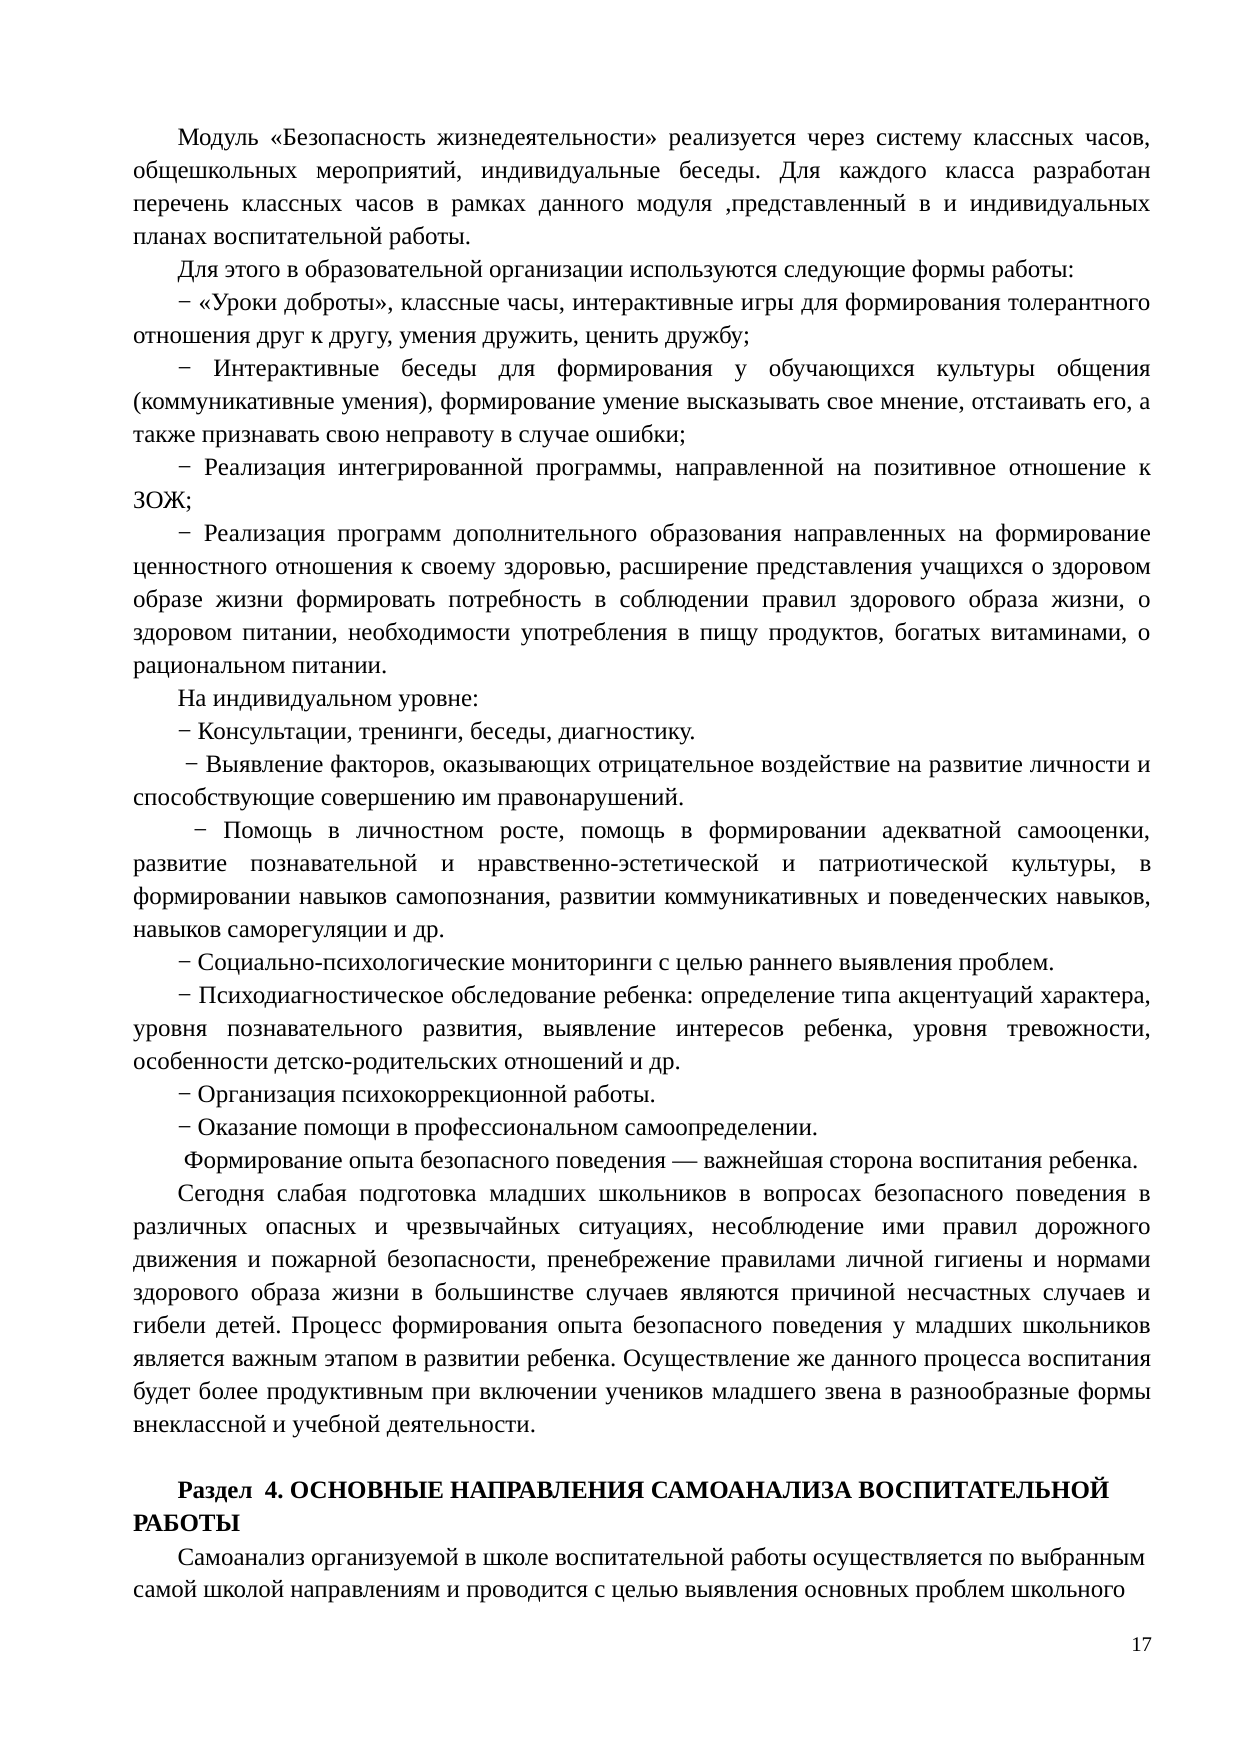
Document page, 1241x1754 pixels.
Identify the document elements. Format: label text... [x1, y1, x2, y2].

text − Реализация программ дополнительного образования направленных на формирование ценностного отношения к своему здоровью, расширение представления учащихся о здоровом образе жизни формировать потребность в соблюдении правил здорового образа жизни, о здоровом питании, необходимости употребления в пищу продуктов, богатых витаминами, о рациональном питании. [133, 518, 1152, 679]
text − Интерактивные беседы для формирования у обучающихся культуры общения (коммуникативные умения), формирование умение высказывать свое мнение, отстаивать его, а также признавать свою неправоту в случае ошибки; [133, 353, 1152, 448]
text − Выявление факторов, оказывающих отрицательное воздействие на развитие личности и способствующие совершению им правонарушений. [133, 749, 1152, 811]
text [133, 1542, 1152, 1603]
text На индивидуальном уровне: [133, 683, 1152, 712]
text − «Уроки доброты», классные часы, интерактивные игры для формирования толерантного отношения друг к другу, умения дружить, ценить дружбу; [133, 287, 1152, 348]
text Для этого в образовательной организации используются следующие формы работы: [133, 254, 1152, 282]
text − Реализация интегрированной программы, направленной на позитивное отношение к ЗОЖ; [133, 452, 1152, 514]
text − Организация психокоррекционной работы. [133, 1079, 1152, 1108]
text Модуль «Безопасность жизнедеятельности» реализуется через систему классных часов, общешкольных мероприятий, индивидуальные беседы. Для каждого класса разработан перечень классных часов в рамках данного модуля ,представленный в и индивидуальных планах воспитательной работы. [133, 122, 1152, 249]
text Раздел 4. ОСНОВНЫЕ НАПРАВЛЕНИЯ САМОАНАЛИЗА ВОСПИТАТЕЛЬНОЙ РАБОТЫ [133, 1476, 1152, 1537]
text − Социально-психологические мониторинги с целью раннего выявления проблем. [133, 947, 1152, 976]
text Сегодня слабая подготовка младших школьников в вопросах безопасного поведения в различных опасных и чрезвычайных ситуациях, несоблюдение ими правил дорожного движения и пожарной безопасности, пренебрежение правилами личной гигиены и нормами здорового образа жизни в большинстве случаев являются причиной несчастных случаев и гибели детей. Процесс формирования опыта безопасного поведения у младших школьников является важным этапом в развитии ребенка. Осуществление же данного процесса воспитания будет более продуктивным при включении учеников младшего звена в разнообразные формы внеклассной и учебной деятельности. [133, 1178, 1152, 1438]
text − Помощь в личностном росте, помощь в формировании адекватной самооценки, развитие познавательной и нравственно-эстетической и патриотической культуры, в формировании навыков самопознания, развитии коммуникативных и поведенческих навыков, навыков саморегуляции и др. [133, 815, 1152, 943]
text Формирование опыта безопасного поведения — важнейшая сторона воспитания ребенка. [133, 1145, 1152, 1174]
text − Консультации, тренинги, беседы, диагностику. [133, 716, 1152, 745]
text − Психодиагностическое обследование ребенка: определение типа акцентуаций характера, уровня познавательного развития, выявление интересов ребенка, уровня тревожности, особенности детско-родительских отношений и др. [133, 980, 1152, 1075]
text − Оказание помощи в профессиональном самоопределении. [133, 1112, 1152, 1141]
